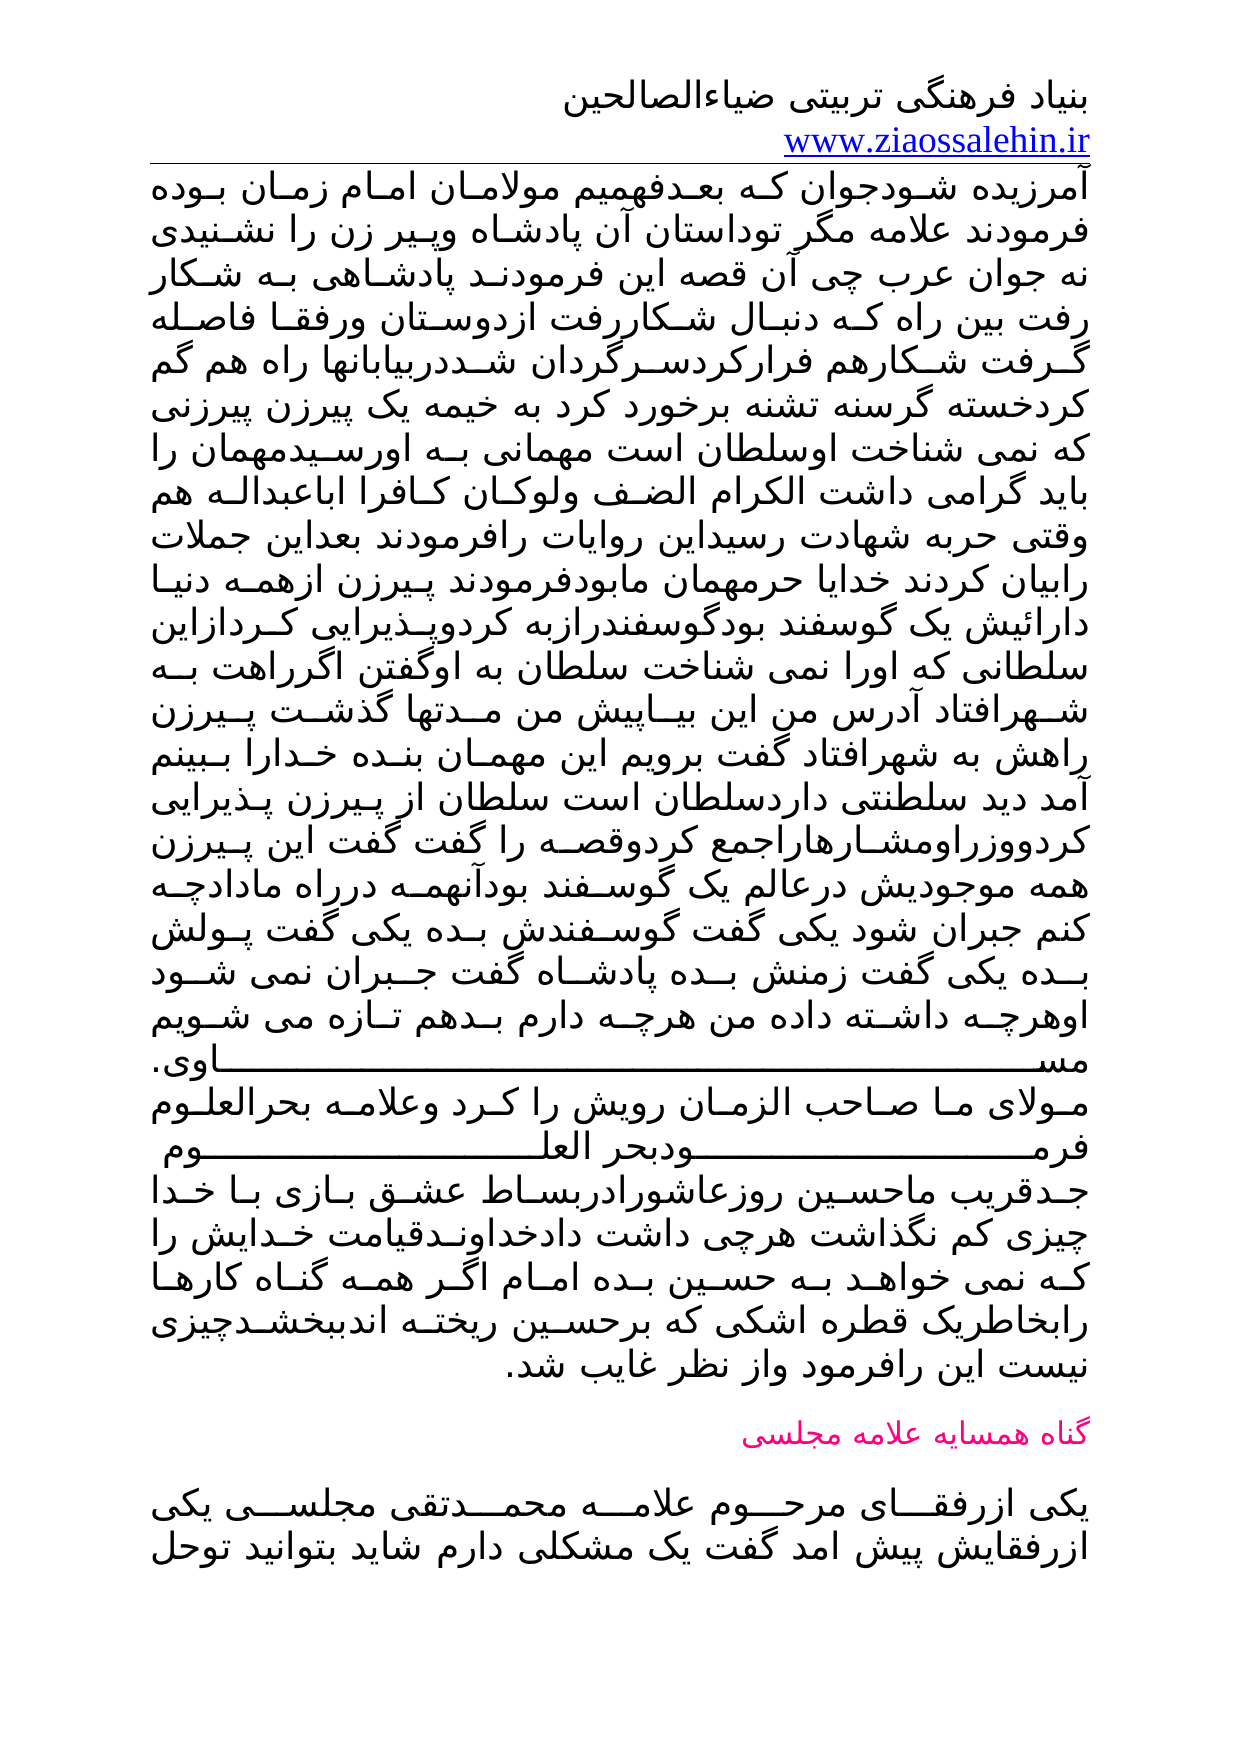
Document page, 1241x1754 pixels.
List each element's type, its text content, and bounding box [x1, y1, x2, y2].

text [150, 1481, 1090, 1568]
subtitle گناه همسایه علامه مجلسی [150, 1416, 1090, 1452]
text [150, 164, 1090, 1386]
